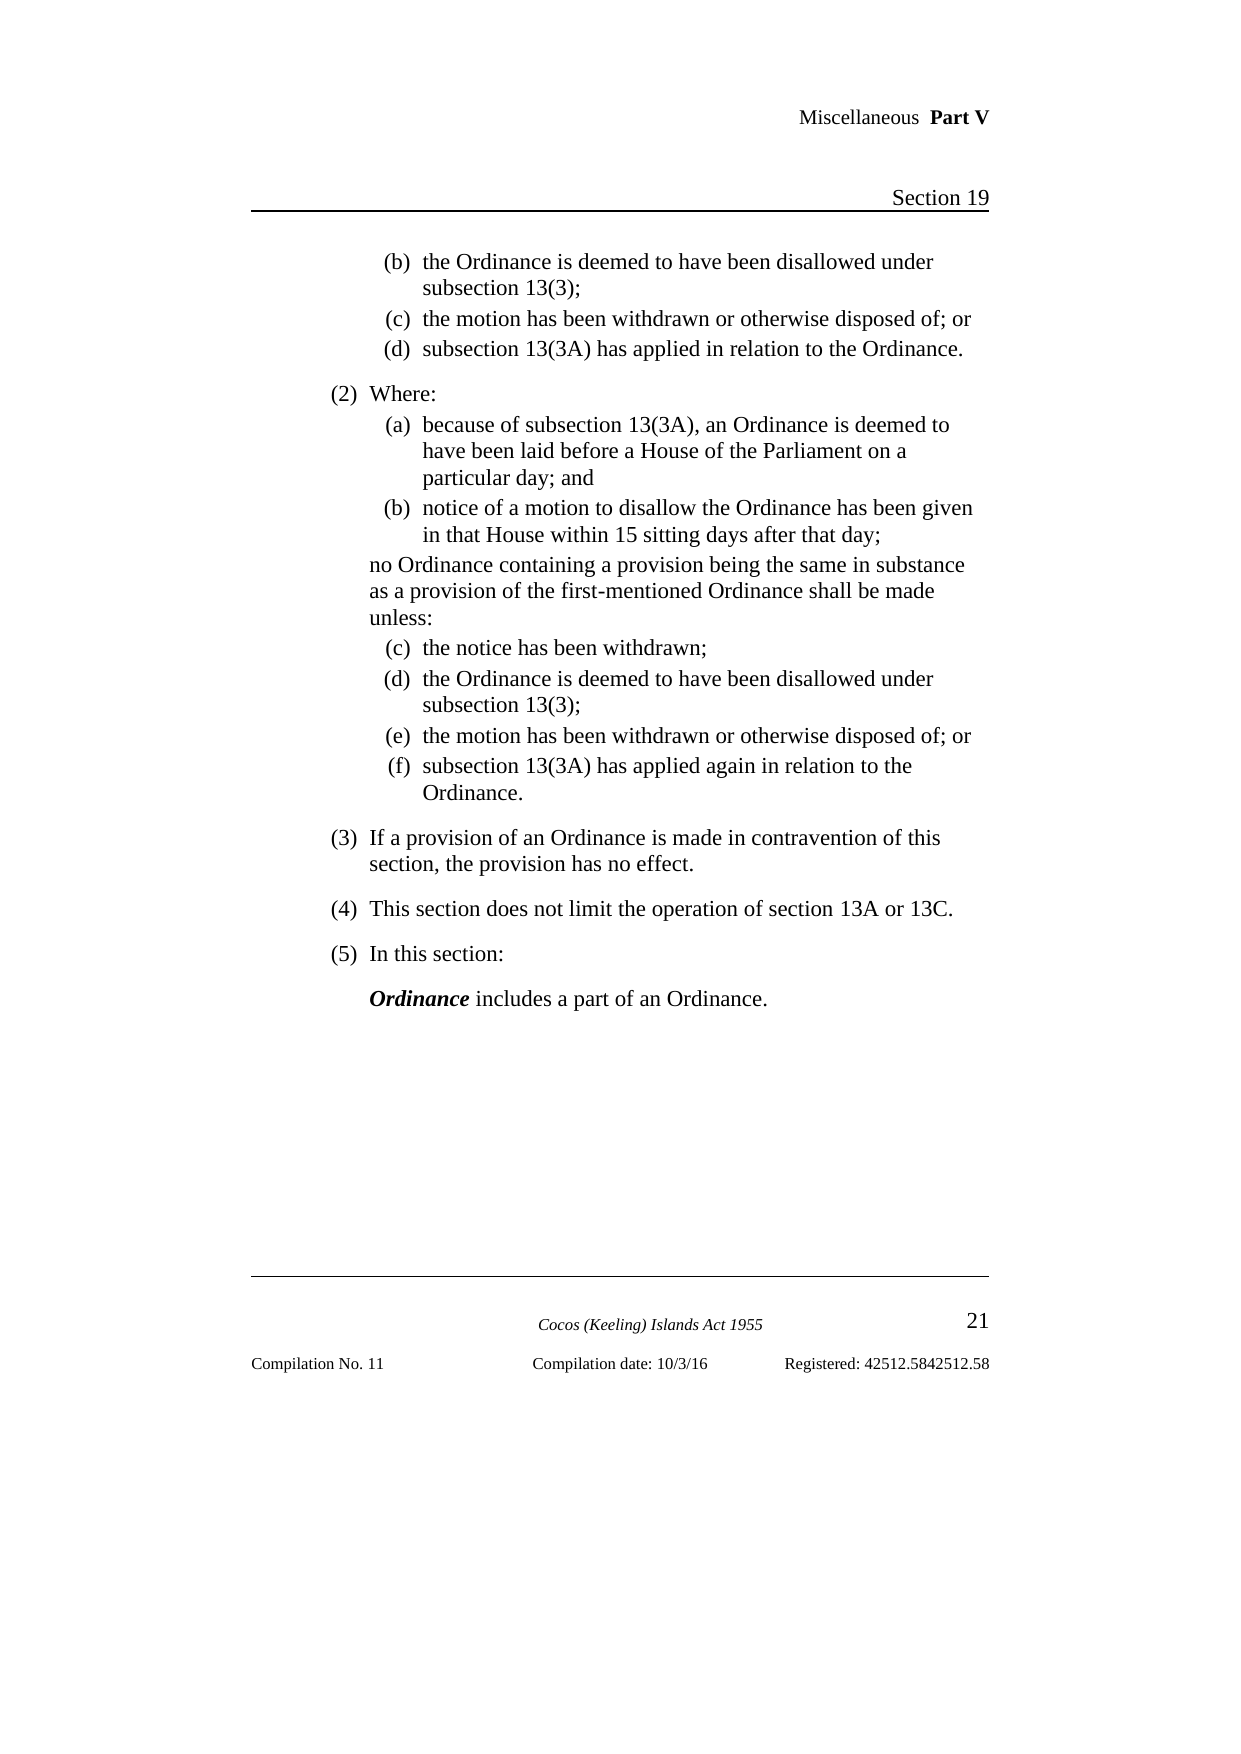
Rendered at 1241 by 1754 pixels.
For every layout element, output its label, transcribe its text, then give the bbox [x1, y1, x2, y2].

text (a) because of subsection 13(3A), an Ordinance is deemed to have been laid before a House of the Parliament on a particular day; and [251, 411, 989, 490]
text (d) subsection 13(3A) has applied in relation to the Ordinance. [251, 335, 989, 362]
text (f) subsection 13(3A) has applied again in relation to the Ordinance. [251, 752, 989, 805]
text Ordinance includes a part of an Ordinance. [369, 985, 989, 1012]
text (b) the Ordinance is deemed to have been disallowed under subsection 13(3); [251, 248, 989, 301]
text (5) In this section: [251, 940, 989, 967]
text (e) the motion has been withdrawn or otherwise disposed of; or [251, 722, 989, 748]
text (b) notice of a motion to disallow the Ordinance has been given in that House within 15 sitting days after that day; [251, 494, 989, 547]
text (2) Where: [251, 381, 989, 407]
text (c) the notice has been withdrawn; [251, 634, 989, 661]
text no Ordinance containing a provision being the same in substance as a provision of the first-mentioned Ordinance shall be made unless: [369, 551, 989, 630]
text (c) the motion has been withdrawn or otherwise disposed of; or [251, 305, 989, 331]
text (d) the Ordinance is deemed to have been disallowed under subsection 13(3); [251, 665, 989, 718]
text (3) If a provision of an Ordinance is made in contravention of this section, the provision has no effect. [251, 824, 989, 876]
text (4) This section does not limit the operation of section 13A or 13C. [251, 895, 989, 922]
